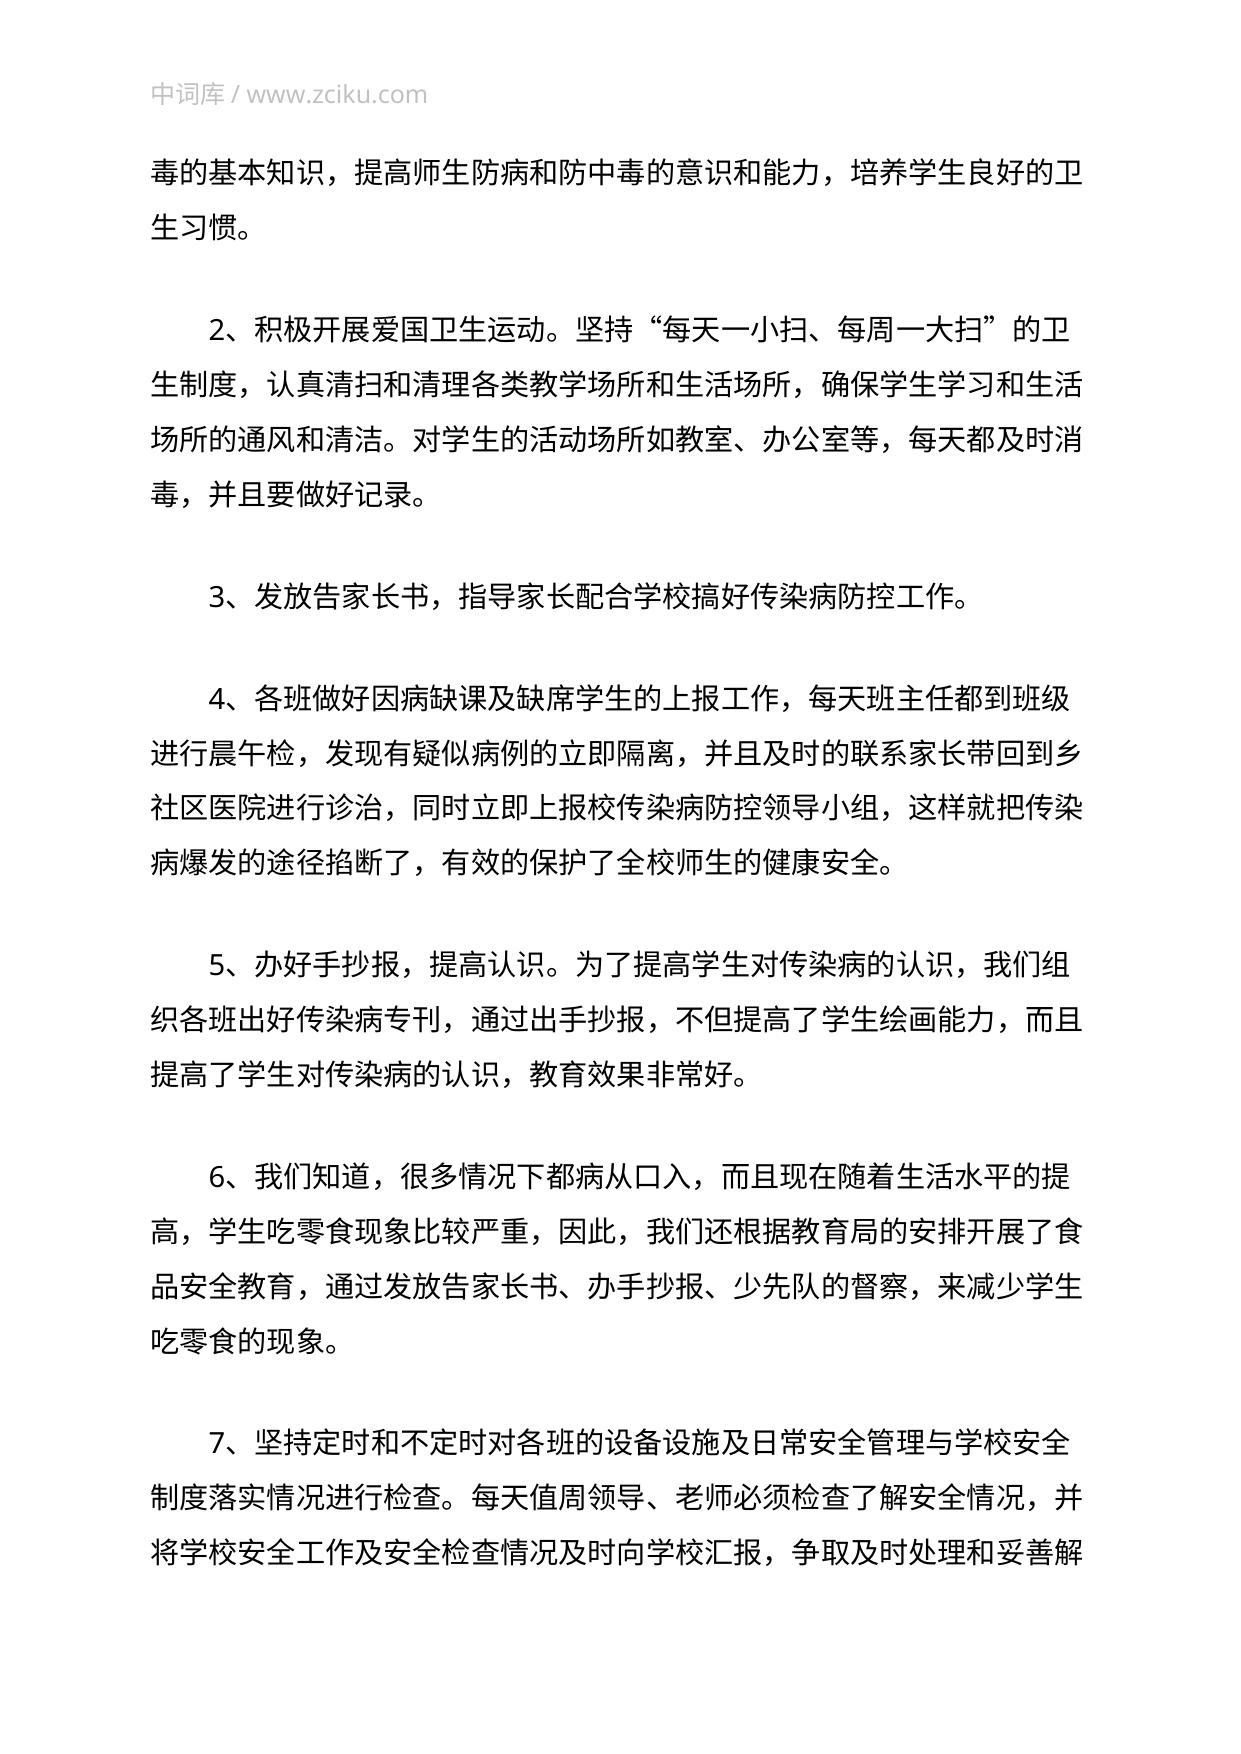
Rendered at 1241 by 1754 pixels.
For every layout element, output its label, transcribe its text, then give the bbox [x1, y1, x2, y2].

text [150, 150, 1090, 247]
text 5、办好手抄报，提高认识。为了提高学生对传染病的认识，我们组织各班出好传染病专刊，通过出手抄报，不但提高了学生绘画能力，而且提高了学生对传染病的认识，教育效果非常好。 [150, 942, 1090, 1094]
text 6、我们知道，很多情况下都病从口入，而且现在随着生活水平的提高，学生吃零食现象比较严重，因此，我们还根据教育局的安排开展了食品安全教育，通过发放告家长书、办手抄报、少先队的督察，来减少学生吃零食的现象。 [150, 1153, 1090, 1361]
text 3、发放告家长书，指导家长配合学校搞好传染病防控工作。 [150, 573, 1090, 616]
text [150, 1420, 1090, 1572]
text 4、各班做好因病缺课及缺席学生的上报工作，每天班主任都到班级进行晨午检，发现有疑似病例的立即隔离，并且及时的联系家长带回到乡社区医院进行诊治，同时立即上报校传染病防控领导小组，这样就把传染病爆发的途径掐断了，有效的保护了全校师生的健康安全。 [150, 675, 1090, 882]
text 2、积极开展爱国卫生运动。坚持“每天一小扫、每周一大扫”的卫生制度，认真清扫和清理各类教学场所和生活场所，确保学生学习和生活场所的通风和清洁。对学生的活动场所如教室、办公室等，每天都及时消毒，并且要做好记录。 [150, 307, 1090, 514]
